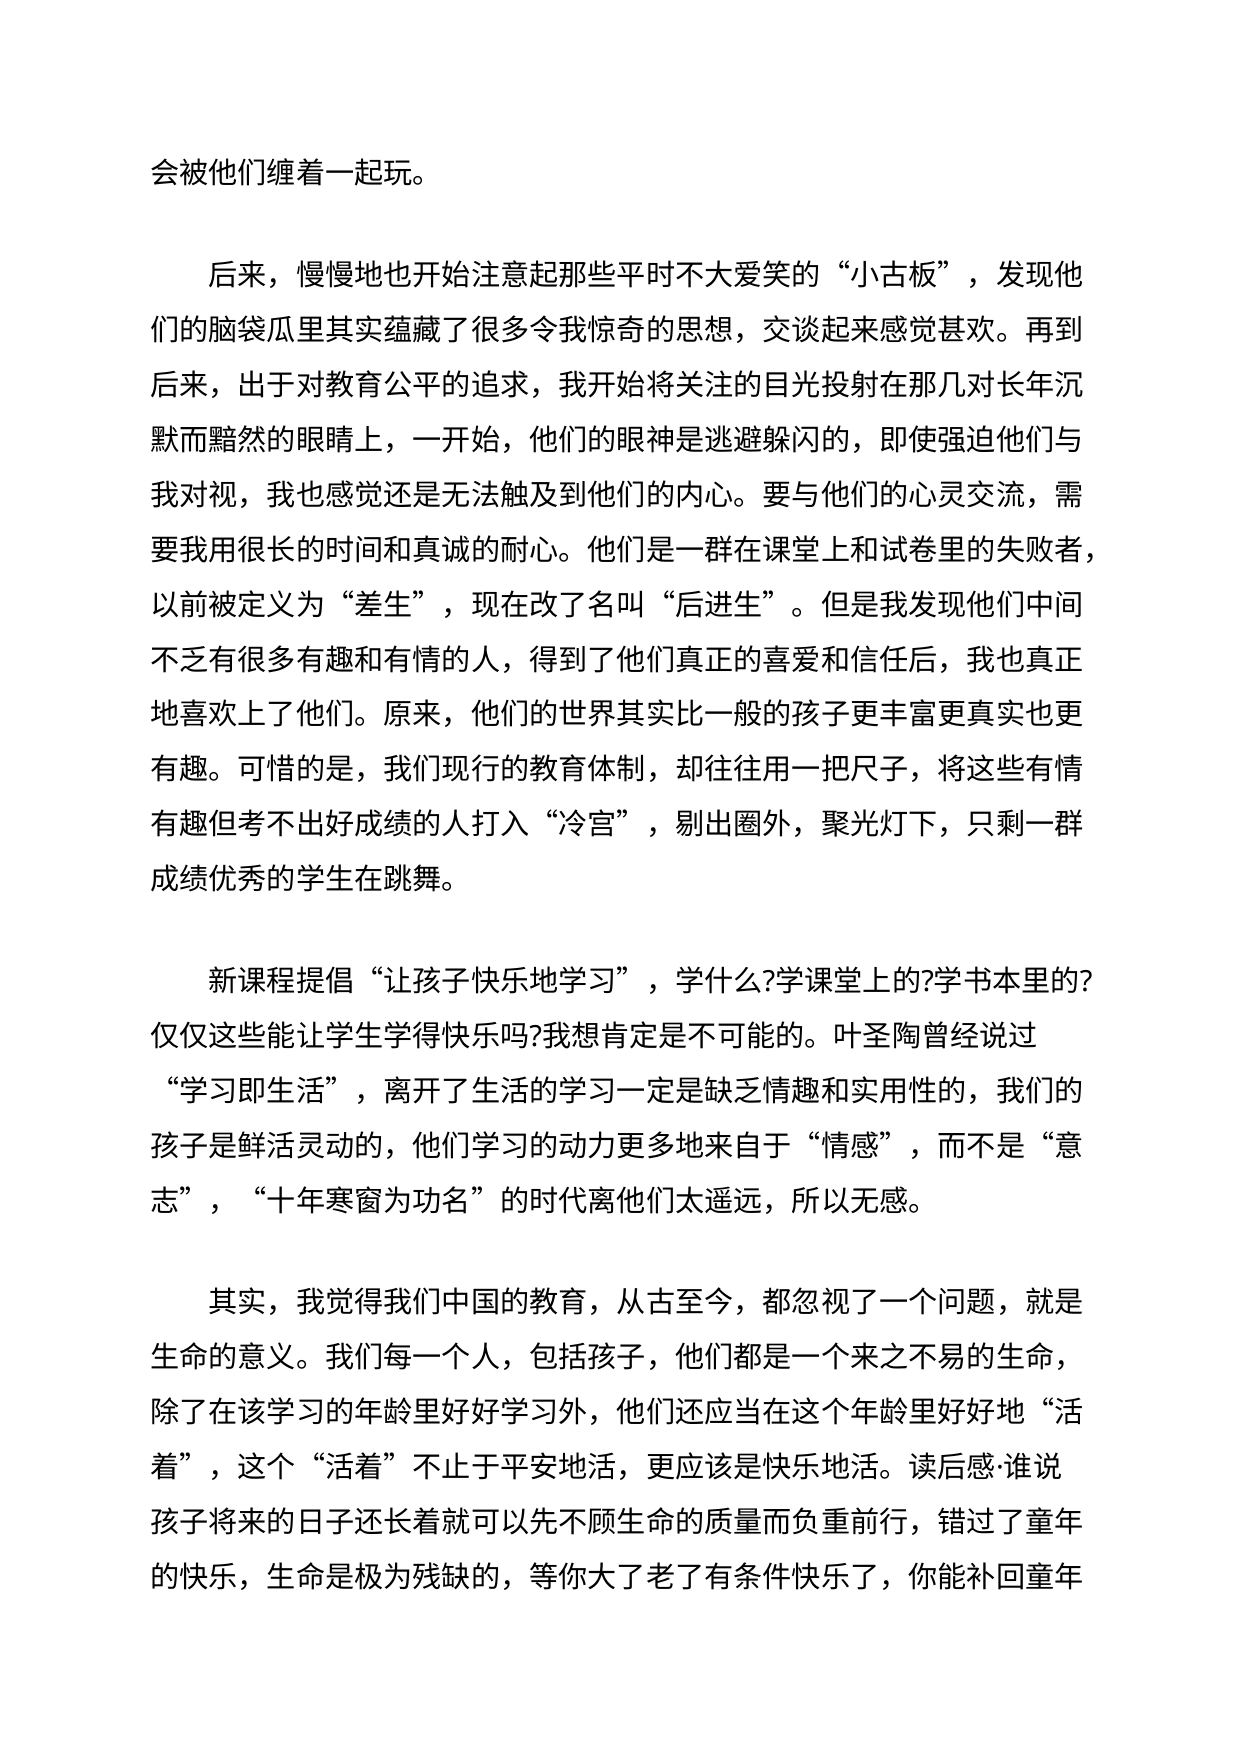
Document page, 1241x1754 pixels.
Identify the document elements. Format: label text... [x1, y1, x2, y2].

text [150, 150, 1090, 192]
text 后来，慢慢地也开始注意起那些平时不大爱笑的“小古板”，发现他们的脑袋瓜里其实蕴藏了很多令我惊奇的思想，交谈起来感觉甚欢。再到后来，出于对教育公平的追求，我开始将关注的目光投射在那几对长年沉默而黯然的眼睛上，一开始，他们的眼神是逃避躲闪的，即使强迫他们与我对视，我也感觉还是无法触及到他们的内心。要与他们的心灵交流，需要我用很长的时间和真诚的耐心。他们是一群在课堂上和试卷里的失败者，以前被定义为“差生”，现在改了名叫“后进生”。但是我发现他们中间不乏有很多有趣和有情的人，得到了他们真正的喜爱和信任后，我也真正地喜欢上了他们。原来，他们的世界其实比一般的孩子更丰富更真实也更有趣。可惜的是，我们现行的教育体制，却往往用一把尺子，将这些有情有趣但考不出好成绩的人打入“冷宫”，剔出圈外，聚光灯下，只剩一群成绩优秀的学生在跳舞。 [150, 252, 1090, 898]
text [150, 1279, 1090, 1596]
text 新课程提倡“让孩子快乐地学习”，学什么?学课堂上的?学书本里的?仅仅这些能让学生学得快乐吗?我想肯定是不可能的。叶圣陶曾经说过“学习即生活”，离开了生活的学习一定是缺乏情趣和实用性的，我们的孩子是鲜活灵动的，他们学习的动力更多地来自于“情感”，而不是“意志”，“十年寒窗为功名”的时代离他们太遥远，所以无感。 [150, 957, 1090, 1219]
